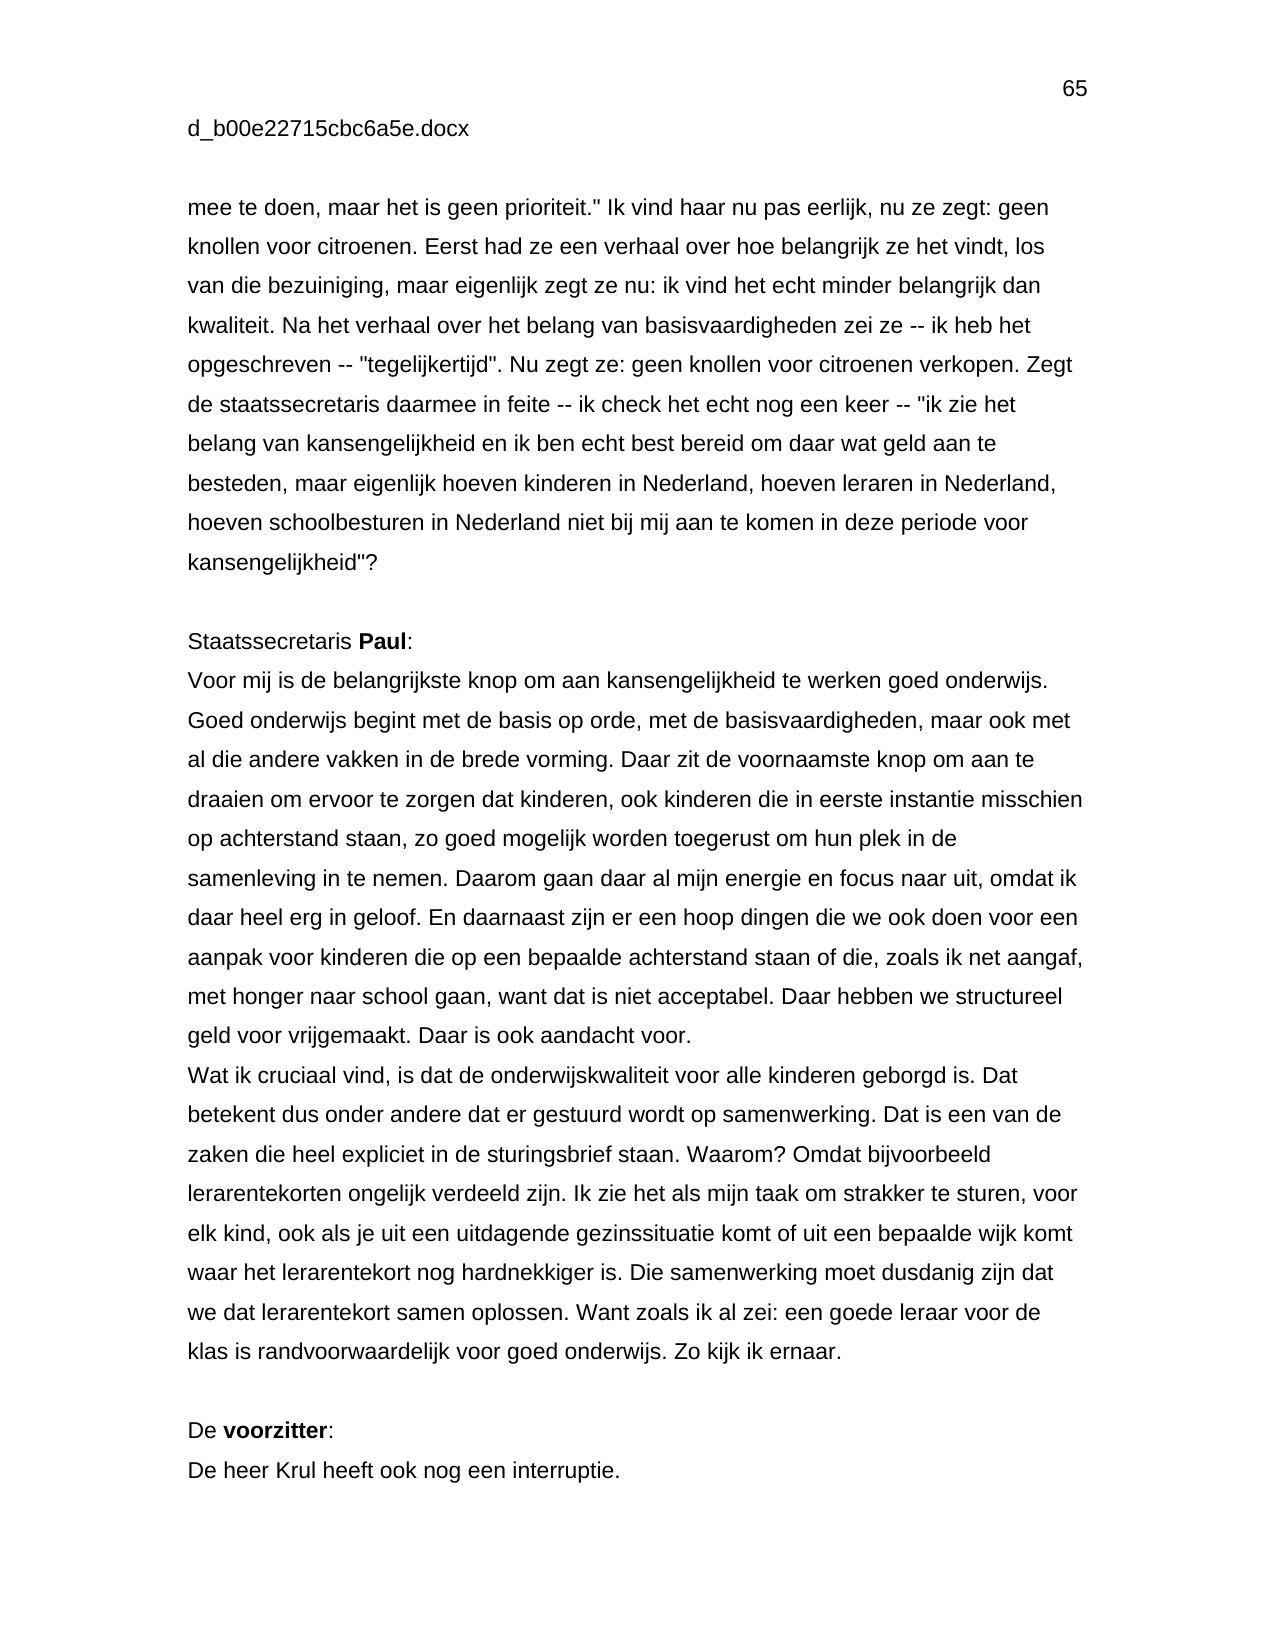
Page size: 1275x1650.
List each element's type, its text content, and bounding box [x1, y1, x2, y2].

text De heer Krul heeft ook nog een interruptie. [187, 1457, 1087, 1483]
text De voorzitter: [187, 1417, 1087, 1444]
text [187, 193, 1087, 575]
text Wat ik cruciaal vind, is dat de onderwijskwaliteit voor alle kinderen geborgd is. Dat betekent dus onder andere dat er gestuurd wordt op samenwerking. Dat is een van de zaken die heel expliciet in de sturingsbrief staan. Waarom? Omdat bijvoorbeeld lerarentekorten ongelijk verdeeld zijn. Ik zie het als mijn taak om strakker te sturen, voor elk kind, ook als je uit een uitdagende gezinssituatie komt of uit een bepaalde wijk komt waar het lerarentekort nog hardnekkiger is. Die samenwerking moet dusdanig zijn dat we dat lerarentekort samen oplossen. Want zoals ik al zei: een goede leraar voor de klas is randvoorwaardelijk voor goed onderwijs. Zo kijk ik ernaar. [187, 1062, 1087, 1365]
text Staatssecretaris Paul: [187, 628, 1087, 654]
text Voor mij is de belangrijkste knop om aan kansengelijkheid te werken goed onderwijs. Goed onderwijs begint met de basis op orde, met de basisvaardigheden, maar ook met al die andere vakken in de brede vorming. Daar zit de voornaamste knop om aan te draaien om ervoor te zorgen dat kinderen, ook kinderen die in eerste instantie misschien op achterstand staan, zo goed mogelijk worden toegerust om hun plek in de samenleving in te nemen. Daarom gaan daar al mijn energie en focus naar uit, omdat ik daar heel erg in geloof. En daarnaast zijn er een hoop dingen die we ook doen voor een aanpak voor kinderen die op een bepaalde achterstand staan of die, zoals ik net aangaf, met honger naar school gaan, want dat is niet acceptabel. Daar hebben we structureel geld voor vrijgemaakt. Daar is ook aandacht voor. [187, 667, 1087, 1049]
